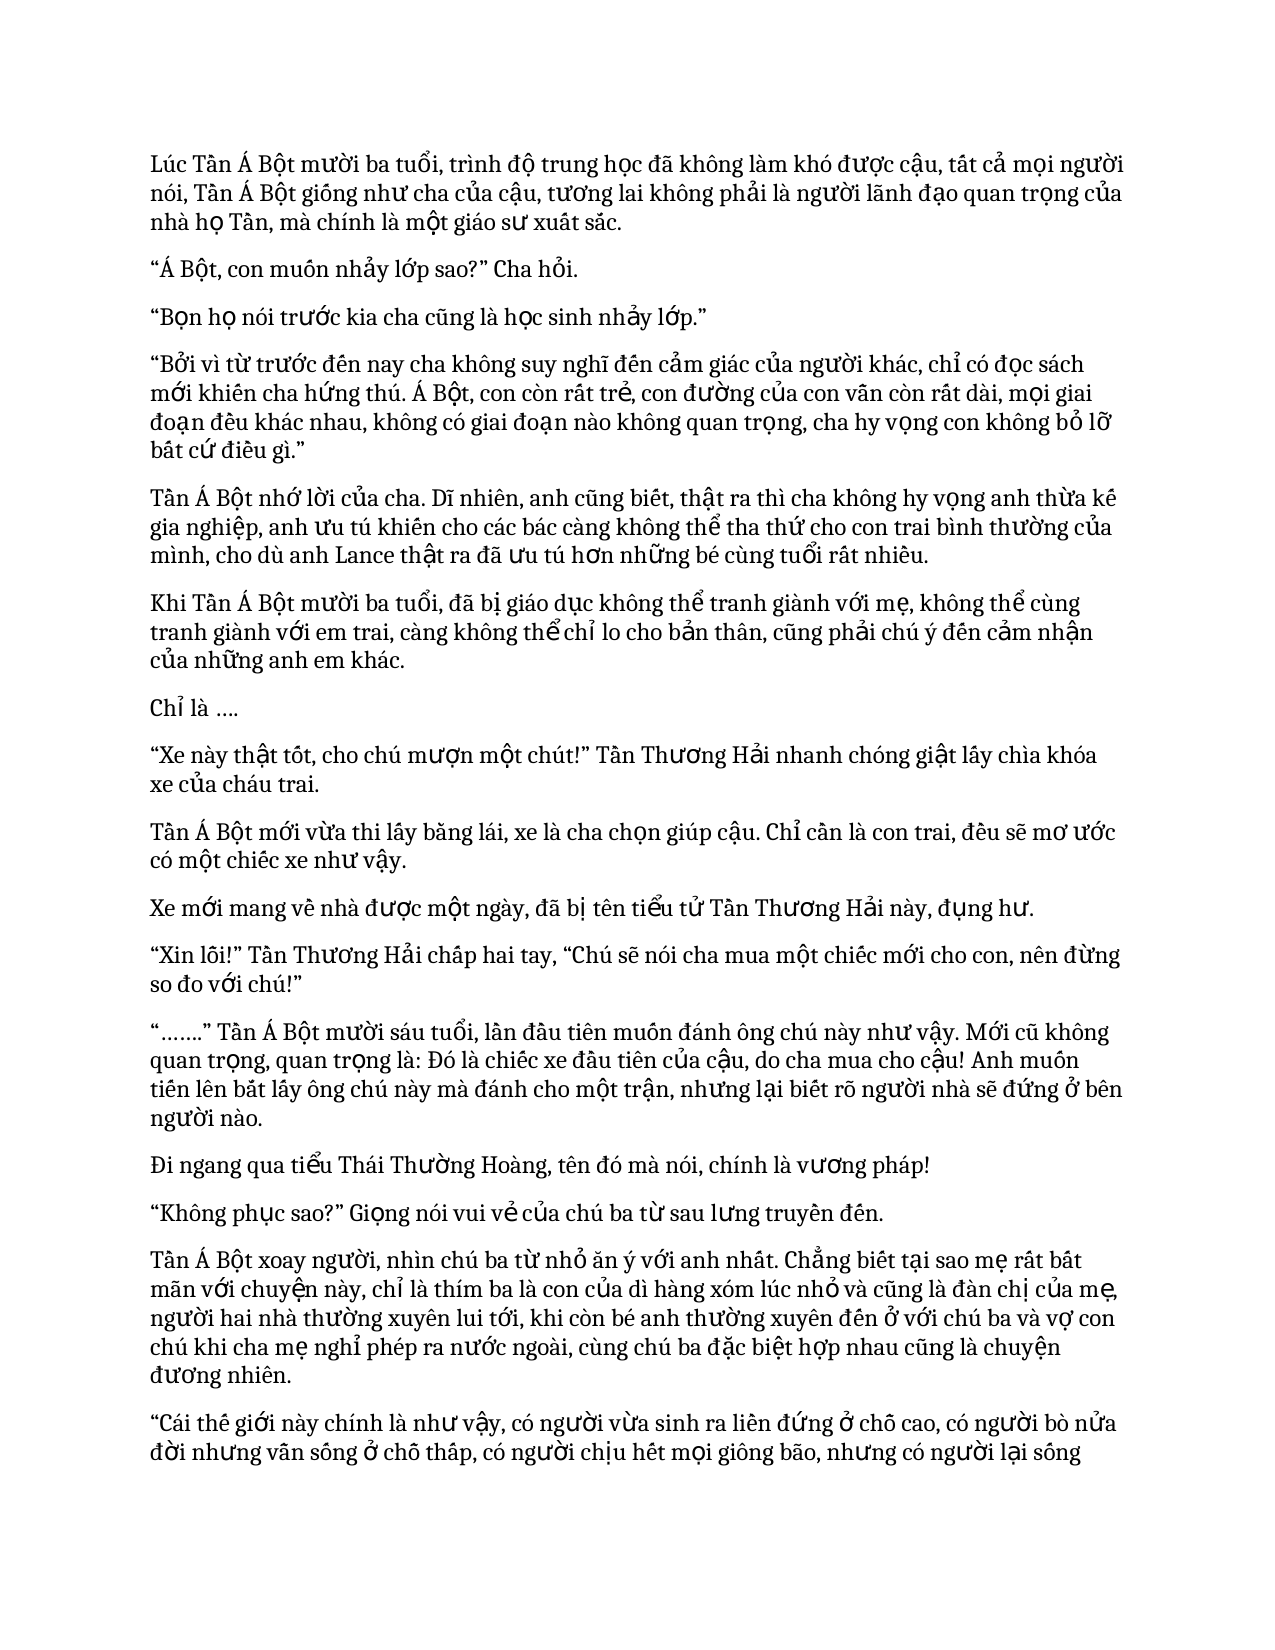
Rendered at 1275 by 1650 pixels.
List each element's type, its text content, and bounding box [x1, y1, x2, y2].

text Chỉ là …. [150, 694, 1125, 722]
text Lúc Tần Á Bột mười ba tuổi, trình độ trung học đã không làm khó được cậu, tất cả mọi người nói, Tần Á Bột giống như cha của cậu, tương lai không phải là người lãnh đạo quan trọng của nhà họ Tần, mà chính là một giáo sư xuất sắc. [150, 150, 1125, 236]
text “Bọn họ nói trước kia cha cũng là học sinh nhảy lớp.” [150, 302, 1125, 331]
text “Á Bột, con muốn nhảy lớp sao?” Cha hỏi. [150, 255, 1125, 284]
text Tần Á Bột nhớ lời của cha. Dĩ nhiên, anh cũng biết, thật ra thì cha không hy vọng anh thừa kế gia nghiệp, anh ưu tú khiến cho các bác càng không thể tha thứ cho con trai bình thường của mình, cho dù anh Lance thật ra đã ưu tú hơn những bé cùng tuổi rất nhiều. [150, 484, 1125, 570]
text Xe mới mang về nhà được một ngày, đã bị tên tiểu tử Tần Thương Hải này, đụng hư. [150, 894, 1125, 922]
text “Xe này thật tốt, cho chú mượn một chút!” Tần Thương Hải nhanh chóng giật lấy chìa khóa xe của cháu trai. [150, 741, 1125, 799]
text Đi ngang qua tiểu Thái Thường Hoàng, tên đó mà nói, chính là vương pháp! [150, 1151, 1125, 1180]
text Khi Tần Á Bột mười ba tuổi, đã bị giáo dục không thể tranh giành với mẹ, không thể cùng tranh giành với em trai, càng không thể chỉ lo cho bản thân, cũng phải chú ý đến cảm nhận của những anh em khác. [150, 589, 1125, 675]
text “Xin lỗi!” Tần Thương Hải chấp hai tay, “Chú sẽ nói cha mua một chiếc mới cho con, nên đừng so đo với chú!” [150, 941, 1125, 999]
text Tần Á Bột mới vừa thi lấy bằng lái, xe là cha chọn giúp cậu. Chỉ cần là con trai, đều sẽ mơ ước có một chiếc xe như vậy. [150, 817, 1125, 875]
text “…….” Tần Á Bột mười sáu tuổi, lần đầu tiên muốn đánh ông chú này như vậy. Mới cũ không quan trọng, quan trọng là: Đó là chiếc xe đầu tiên của cậu, do cha mua cho cậu! Anh muốn tiến lên bắt lấy ông chú này mà đánh cho một trận, nhưng lại biết rõ người nhà sẽ đứng ở bên người nào. [150, 1017, 1125, 1132]
text Tần Á Bột xoay người, nhìn chú ba từ nhỏ ăn ý với anh nhất. Chẳng biết tại sao mẹ rất bất mãn với chuyện này, chỉ là thím ba là con của dì hàng xóm lúc nhỏ và cũng là đàn chị của mẹ, người hai nhà thường xuyên lui tới, khi còn bé anh thường xuyên đến ở với chú ba và vợ con chú khi cha mẹ nghỉ phép ra nước ngoài, cùng chú ba đặc biệt hợp nhau cũng là chuyện đương nhiên. [150, 1246, 1125, 1390]
text “Bởi vì từ trước đến nay cha không suy nghĩ đến cảm giác của người khác, chỉ có đọc sách mới khiến cha hứng thú. Á Bột, con còn rất trẻ, con đường của con vẫn còn rất dài, mọi giai đoạn đều khác nhau, không có giai đoạn nào không quan trọng, cha hy vọng con không bỏ lỡ bất cứ điều gì.” [150, 350, 1125, 465]
text “Không phục sao?” Giọng nói vui vẻ của chú ba từ sau lưng truyền đến. [150, 1199, 1125, 1227]
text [150, 1409, 1125, 1466]
